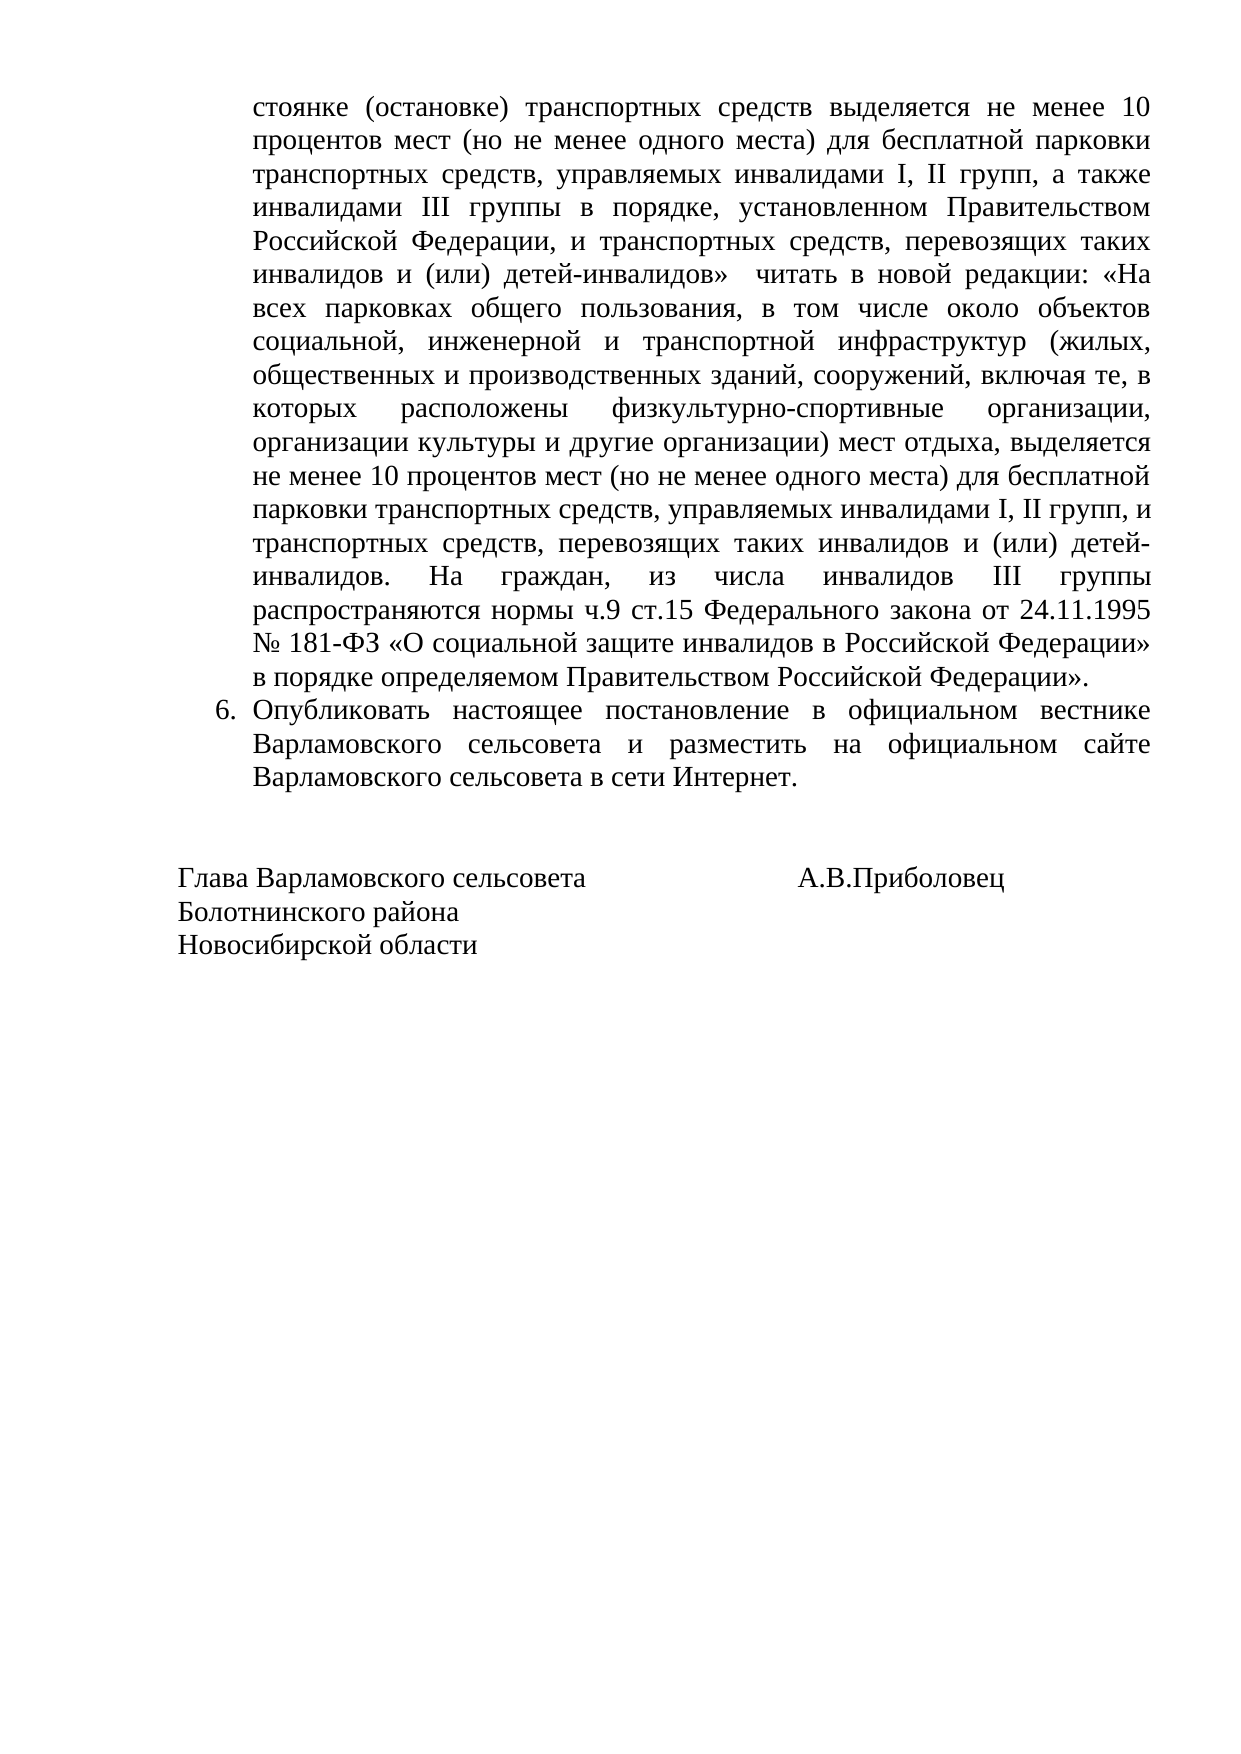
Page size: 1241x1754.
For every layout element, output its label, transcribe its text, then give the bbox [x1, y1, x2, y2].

text Болотнинского района [177, 894, 1152, 927]
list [215, 89, 1152, 692]
list Опубликовать настоящее постановление в официальном вестнике Варламовского сельсовета и разместить на официальном сайте Варламовского сельсовета в сети Интернет. [215, 692, 1152, 793]
text Глава Варламовского сельсовета А.В.Приболовец [177, 860, 1152, 894]
text Новосибирской области [177, 927, 1152, 961]
